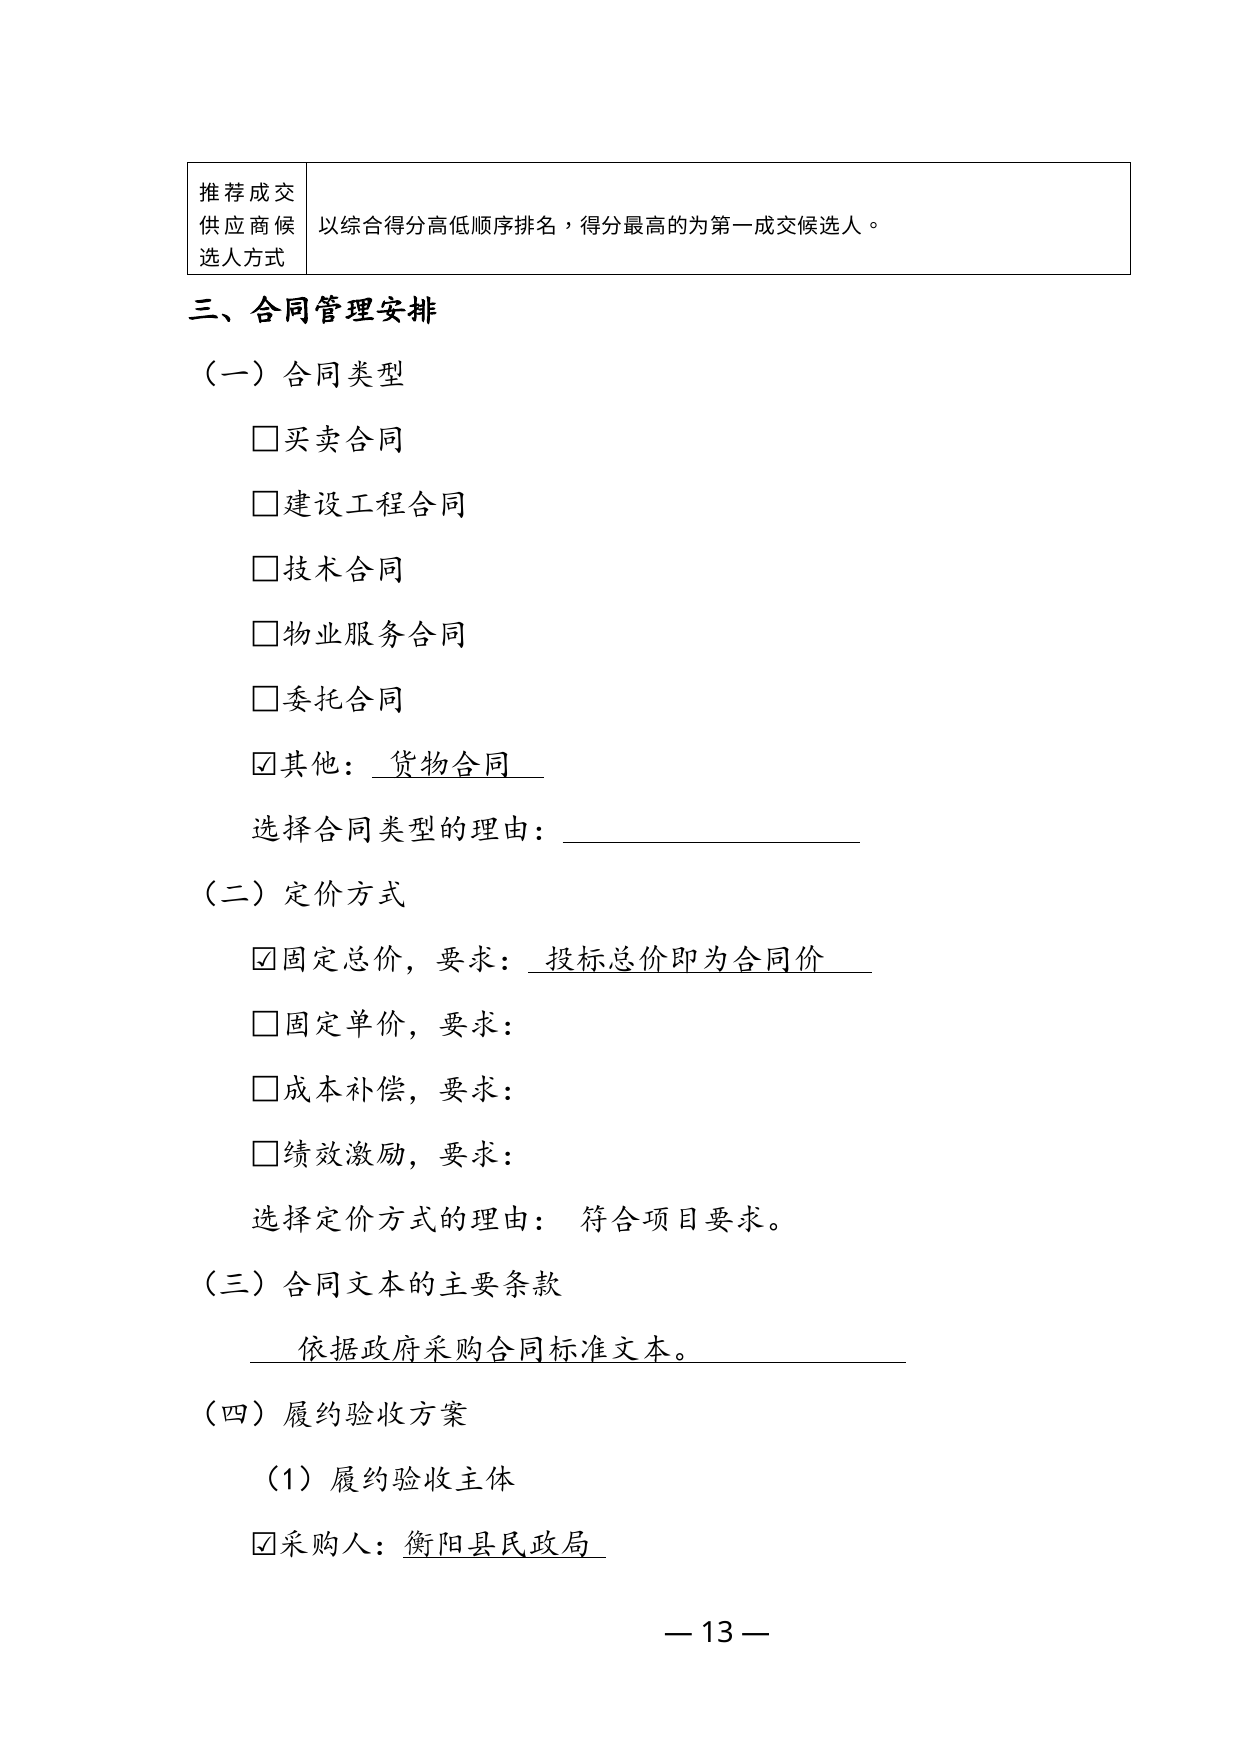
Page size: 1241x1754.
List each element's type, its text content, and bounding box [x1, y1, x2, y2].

table_cell 以综合得分高低顺序排名，得分最高的为第一成交候选人。 [307, 163, 1130, 274]
text □买卖合同 [187, 404, 1053, 469]
text 三、合同管理安排 [187, 275, 1053, 339]
text ☑其他： 货物合同 [187, 729, 1053, 794]
text 依据政府采购合同标准文本。 [187, 1314, 1053, 1379]
text □物业服务合同 [187, 599, 1053, 664]
text □固定单价，要求： [187, 989, 1053, 1054]
text 选择定价方式的理由： 符合项目要求。 [187, 1184, 1053, 1249]
text （一）合同类型 [187, 339, 1053, 404]
text （四）履约验收方案 [187, 1379, 1053, 1444]
text □成本补偿，要求： [187, 1054, 1053, 1119]
text ☑采购人：衡阳县民政局 [187, 1509, 1053, 1574]
text ☑固定总价，要求： 投标总价即为合同价 [187, 924, 1053, 989]
text （三）合同文本的主要条款 [187, 1249, 1053, 1314]
text □绩效激励，要求： [187, 1119, 1053, 1184]
table_cell 推荐成交供应商候选人方式 [188, 163, 306, 274]
text □建设工程合同 [187, 469, 1053, 534]
text □委托合同 [187, 664, 1053, 729]
text 选择合同类型的理由： [187, 794, 1053, 859]
text （二）定价方式 [187, 859, 1053, 924]
text （1）履约验收主体 [187, 1444, 1053, 1509]
text □技术合同 [187, 534, 1053, 599]
